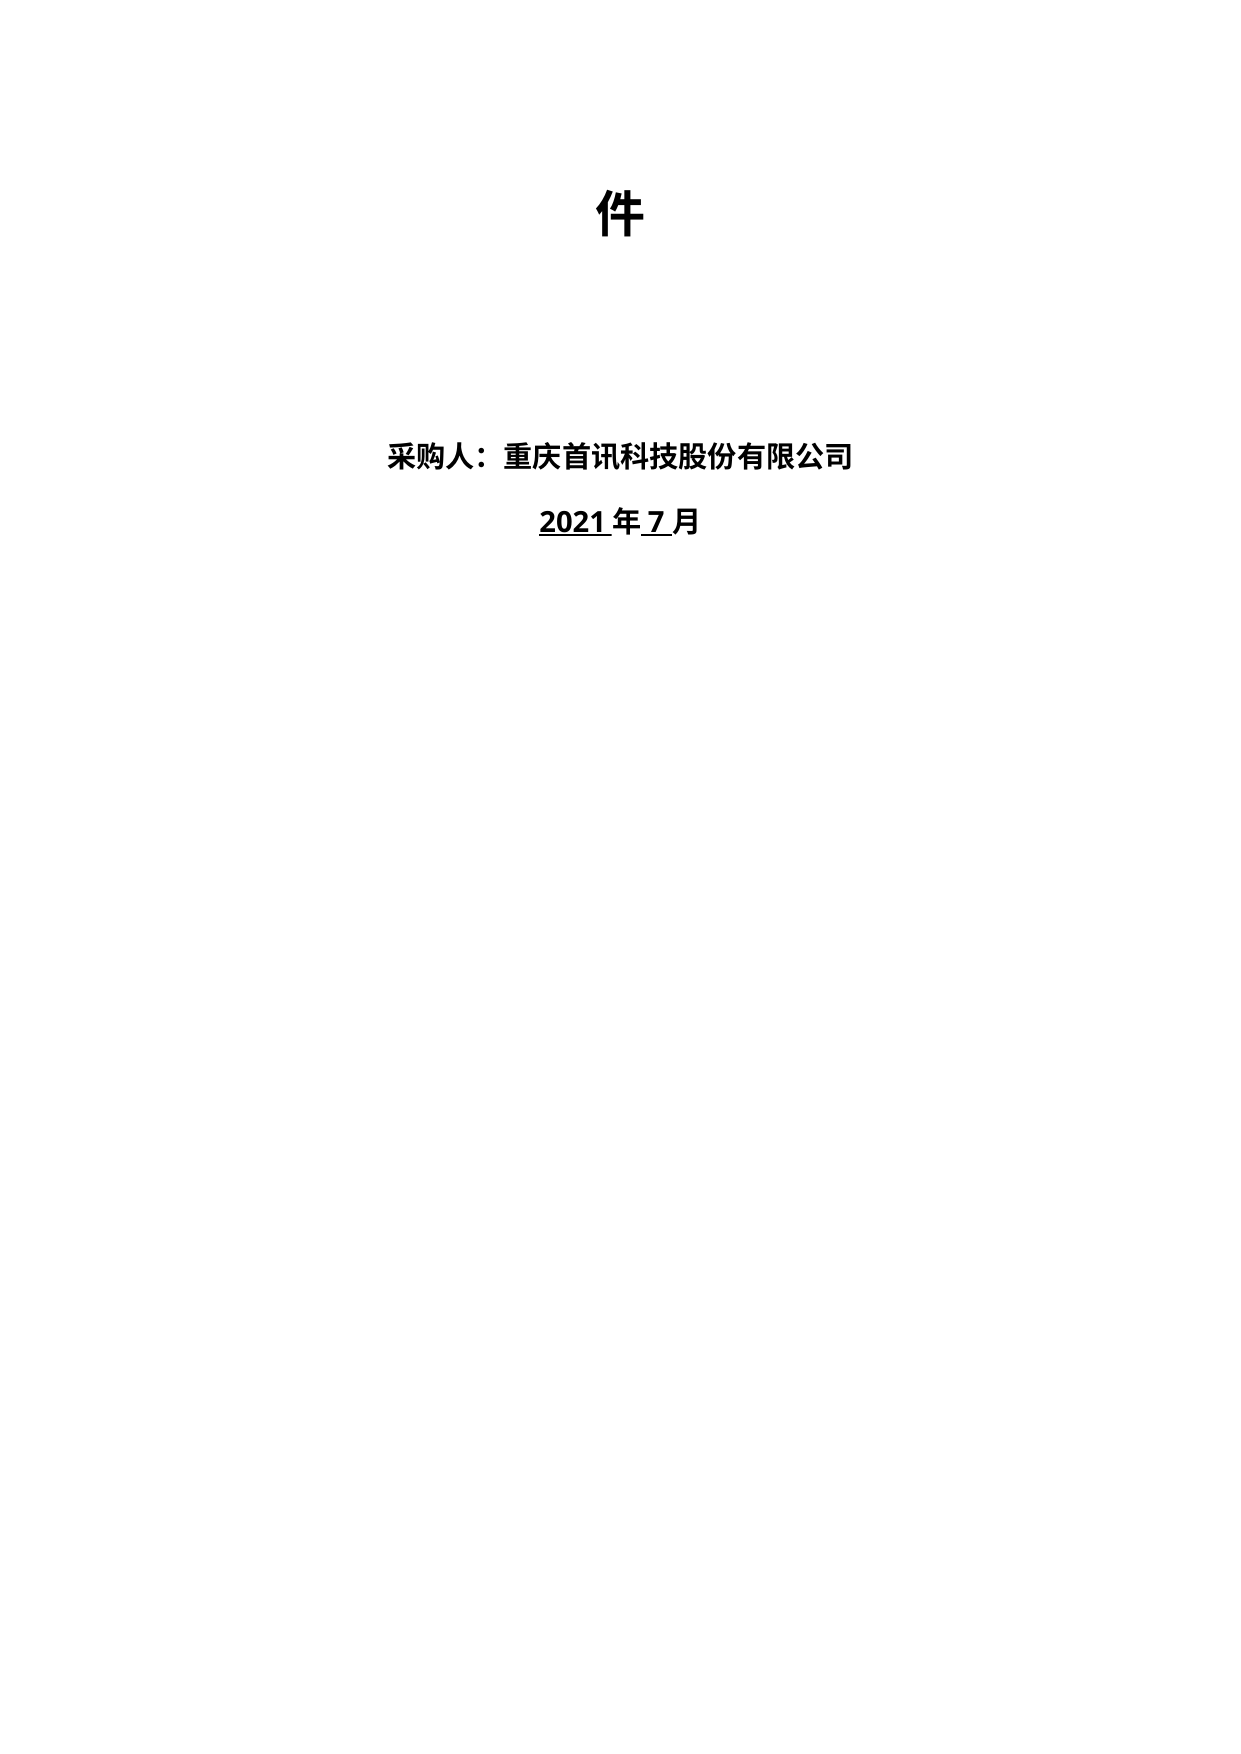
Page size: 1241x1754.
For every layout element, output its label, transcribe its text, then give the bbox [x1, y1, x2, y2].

text 采购人：重庆首讯科技股份有限公司 [118, 422, 1122, 487]
text 2021年 7 月 [118, 487, 1122, 552]
text 件 [118, 162, 1122, 259]
